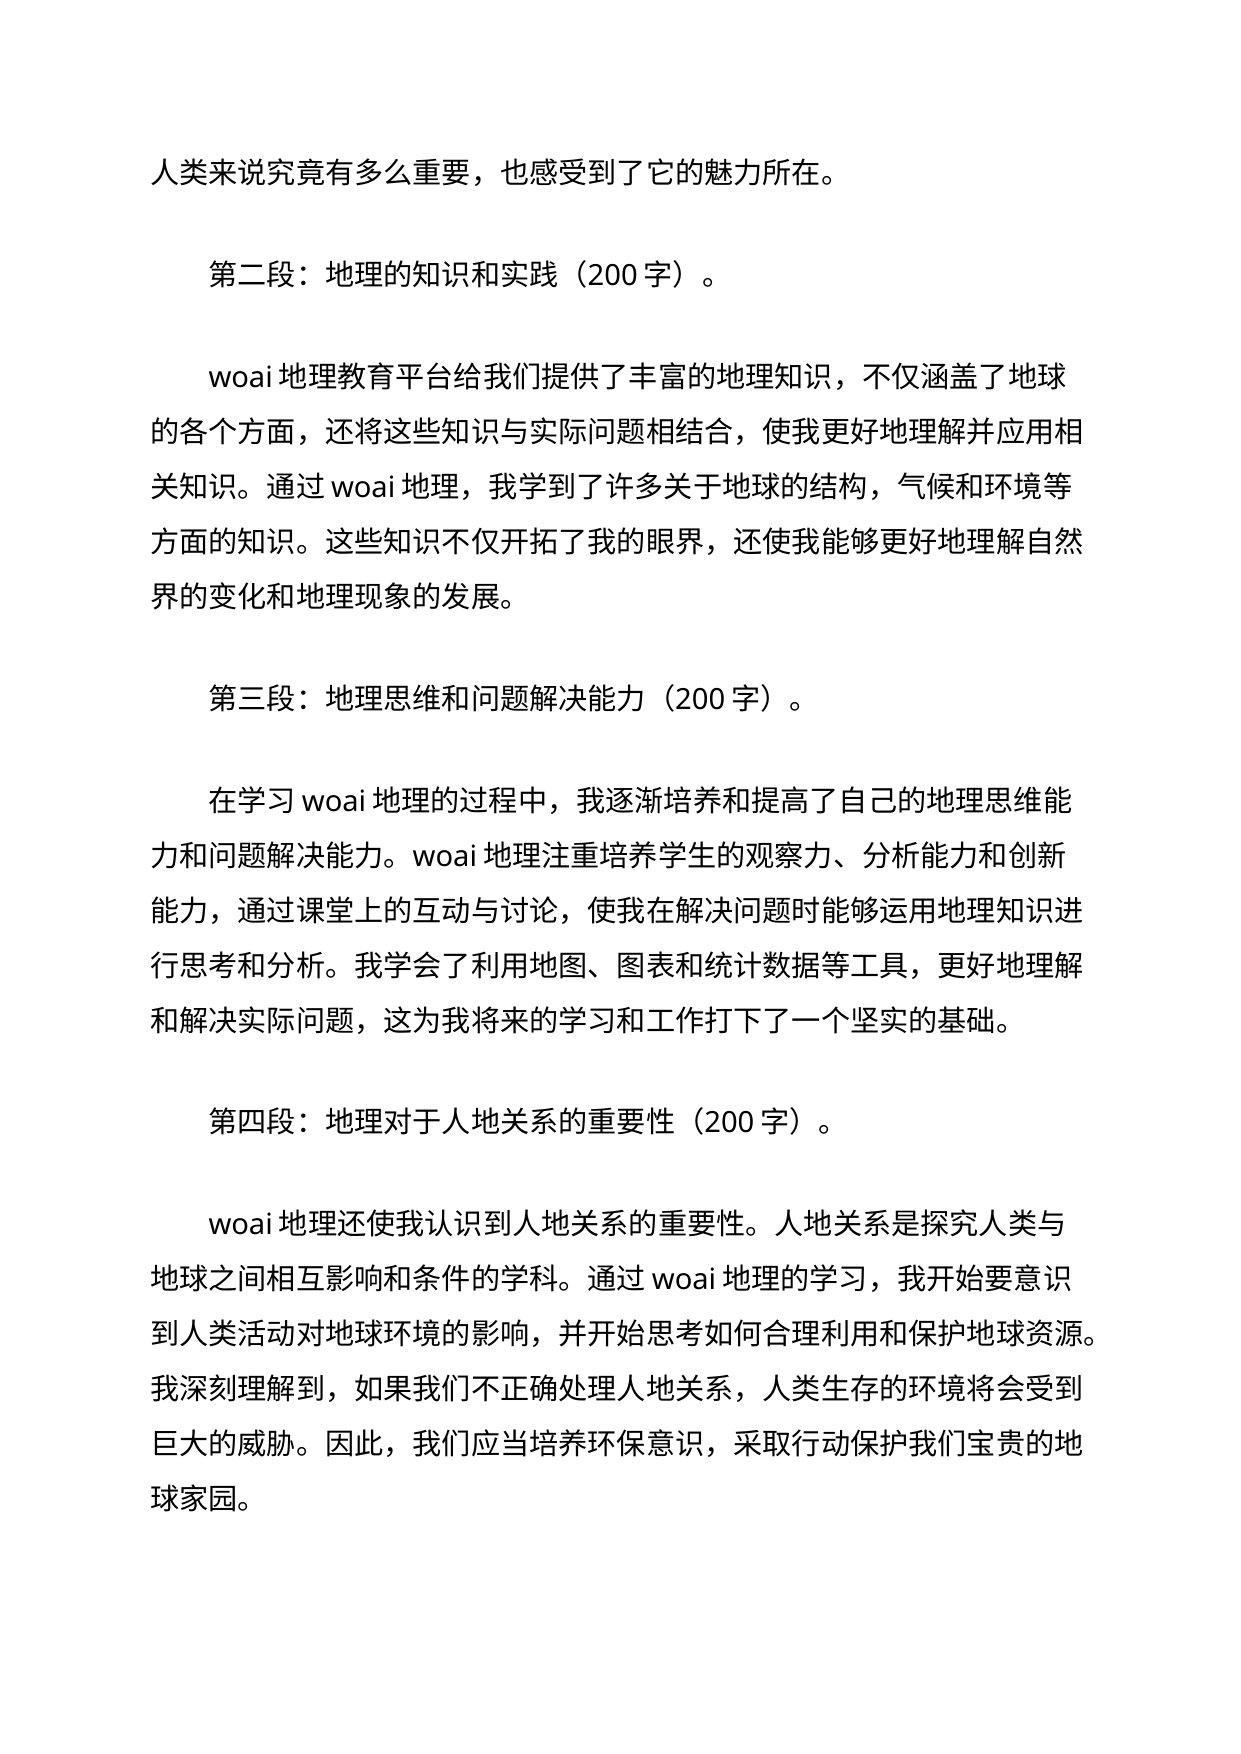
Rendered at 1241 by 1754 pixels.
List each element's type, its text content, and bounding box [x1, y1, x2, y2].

text 在学习woai地理的过程中，我逐渐培养和提高了自己的地理思维能力和问题解决能力。woai地理注重培养学生的观察力、分析能力和创新能力，通过课堂上的互动与讨论，使我在解决问题时能够运用地理知识进行思考和分析。我学会了利用地图、图表和统计数据等工具，更好地理解和解决实际问题，这为我将来的学习和工作打下了一个坚实的基础。 [150, 777, 1090, 1039]
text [150, 150, 1090, 192]
text 第二段：地理的知识和实践（200字）。 [150, 252, 1090, 294]
text 第三段：地理思维和问题解决能力（200字）。 [150, 675, 1090, 718]
text woai地理教育平台给我们提供了丰富的地理知识，不仅涵盖了地球的各个方面，还将这些知识与实际问题相结合，使我更好地理解并应用相关知识。通过woai地理，我学到了许多关于地球的结构，气候和环境等方面的知识。这些知识不仅开拓了我的眼界，还使我能够更好地理解自然界的变化和地理现象的发展。 [150, 354, 1090, 616]
text 第四段：地理对于人地关系的重要性（200字）。 [150, 1099, 1090, 1141]
text woai地理还使我认识到人地关系的重要性。人地关系是探究人类与地球之间相互影响和条件的学科。通过woai地理的学习，我开始要意识到人类活动对地球环境的影响，并开始思考如何合理利用和保护地球资源。我深刻理解到，如果我们不正确处理人地关系，人类生存的环境将会受到巨大的威胁。因此，我们应当培养环保意识，采取行动保护我们宝贵的地球家园。 [150, 1201, 1090, 1518]
